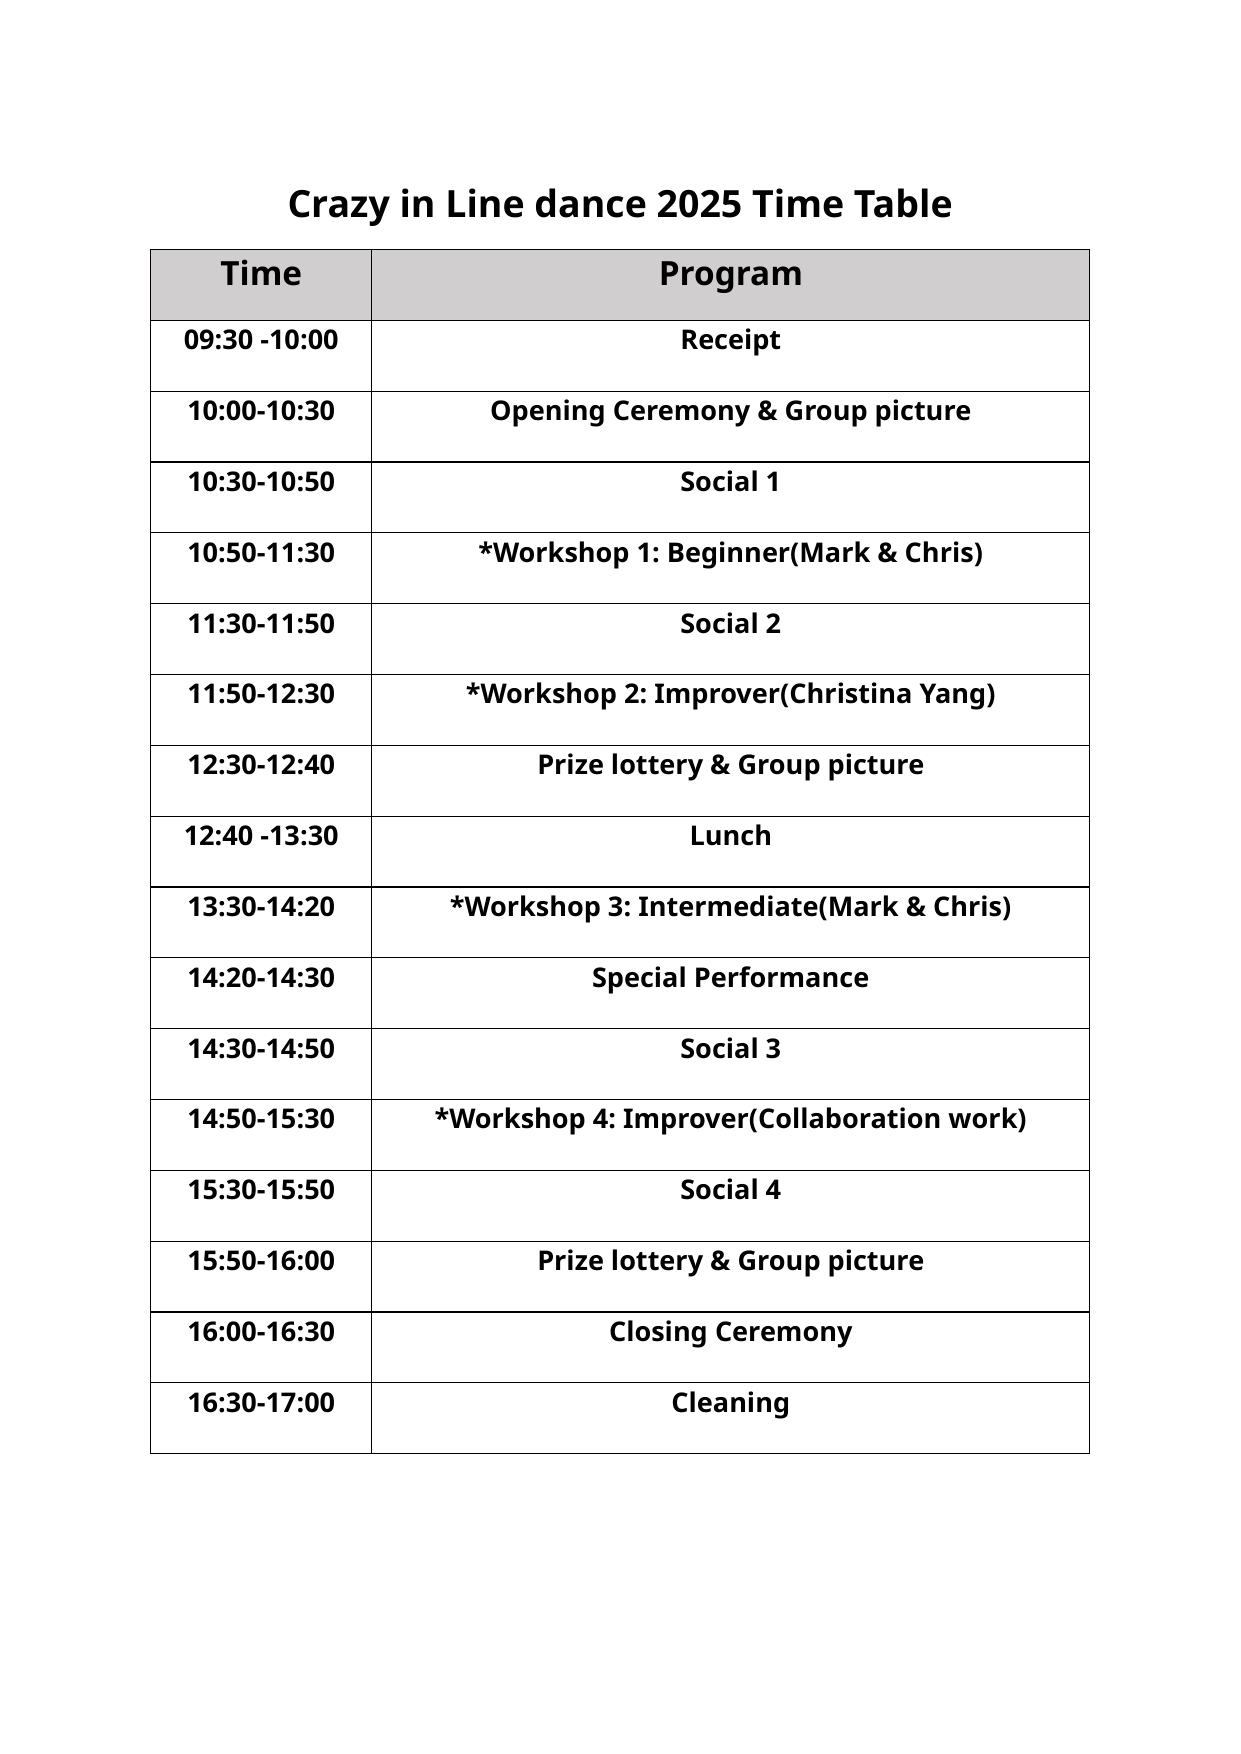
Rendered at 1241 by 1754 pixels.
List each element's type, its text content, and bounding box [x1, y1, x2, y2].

table_cell 12:40 -13:30 [151, 817, 371, 886]
table_cell 15:50-16:00 [151, 1242, 371, 1311]
table_cell 14:50-15:30 [151, 1100, 371, 1170]
table_cell Cleaning [372, 1383, 1089, 1453]
table_cell Social 4 [372, 1171, 1089, 1241]
table_cell 15:30-15:50 [151, 1171, 371, 1241]
table_cell *Workshop 2: Improver(Christina Yang) [372, 675, 1089, 745]
table_cell Receipt [372, 321, 1089, 391]
table_cell 11:30-11:50 [151, 604, 371, 674]
table_cell 12:30-12:40 [151, 746, 371, 816]
table_cell 10:50-11:30 [151, 533, 371, 603]
table_cell 16:30-17:00 [151, 1383, 371, 1453]
table_cell 09:30 -10:00 [151, 321, 371, 391]
table_cell 14:30-14:50 [151, 1029, 371, 1099]
table_cell Special Performance [372, 958, 1089, 1028]
table_cell 13:30-14:20 [151, 888, 371, 957]
table_cell 11:50-12:30 [151, 675, 371, 745]
table_cell 16:00-16:30 [151, 1313, 371, 1382]
table_cell *Workshop 4: Improver(Collaboration work) [372, 1100, 1089, 1170]
text Crazy in Line dance 2025 Time Table [150, 177, 1090, 228]
table_cell Social 1 [372, 463, 1089, 532]
table_cell Lunch [372, 817, 1089, 886]
table_cell Prize lottery & Group picture [372, 746, 1089, 816]
table_cell *Workshop 1: Beginner(Mark & Chris) [372, 533, 1089, 603]
table_cell Social 2 [372, 604, 1089, 674]
table_cell *Workshop 3: Intermediate(Mark & Chris) [372, 888, 1089, 957]
table_header Time [151, 250, 371, 320]
table_cell 10:00-10:30 [151, 392, 371, 461]
table_cell Opening Ceremony & Group picture [372, 392, 1089, 461]
table_cell Closing Ceremony [372, 1313, 1089, 1382]
table_cell 14:20-14:30 [151, 958, 371, 1028]
table_cell Social 3 [372, 1029, 1089, 1099]
table_cell 10:30-10:50 [151, 463, 371, 532]
table_cell Prize lottery & Group picture [372, 1242, 1089, 1311]
table_header Program [372, 250, 1089, 320]
